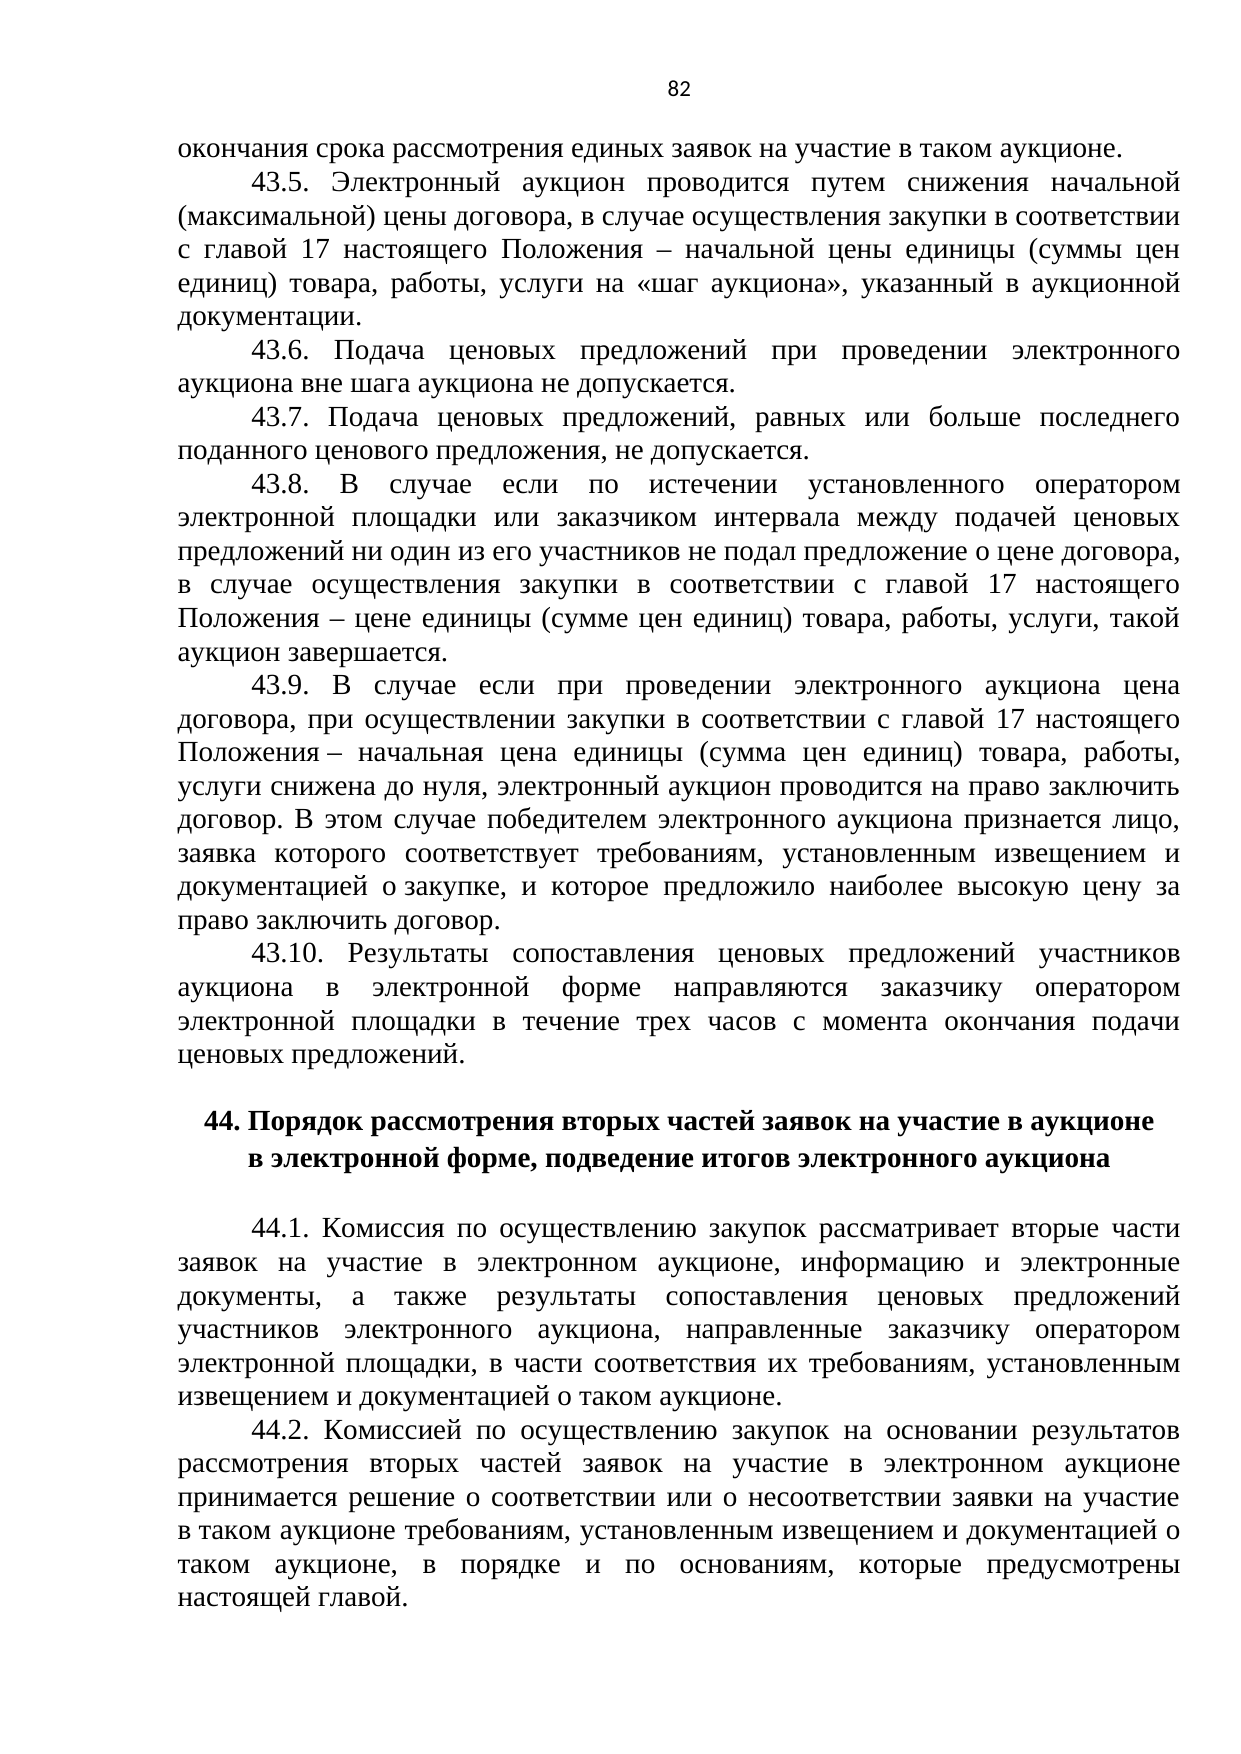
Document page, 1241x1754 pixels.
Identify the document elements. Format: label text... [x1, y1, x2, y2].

text 43.9. В случае если при проведении электронного аукциона цена договора, при осуществлении закупки в соответствии с главой 17 настоящего Положения – начальная цена единицы (сумма цен единиц) товара, работы, услуги снижена до нуля, электронный аукцион проводится на право заключить договор. В этом случае победителем электронного аукциона признается лицо, заявка которого соответствует требованиям, установленным извещением и документацией о закупке, и которое предложило наиболее высокую цену за право заключить договор. [177, 667, 1181, 936]
subtitle 44. Порядок рассмотрения вторых частей заявок на участие в аукционе в электронной форме, подведение итогов электронного аукциона [177, 1103, 1181, 1174]
text 43.7. Подача ценовых предложений, равных или больше последнего поданного ценового предложения, не допускается. [177, 399, 1181, 466]
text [177, 131, 1181, 164]
text 44.2. Комиссией по осуществлению закупок на основании результатов рассмотрения вторых частей заявок на участие в электронном аукционе принимается решение о соответствии или о несоответствии заявки на участие в таком аукционе требованиям, установленным извещением и документацией о таком аукционе, в порядке и по основаниям, которые предусмотрены настоящей главой. [177, 1412, 1181, 1613]
text 43.5. Электронный аукцион проводится путем снижения начальной (максимальной) цены договора, в случае осуществления закупки в соответствии с главой 17 настоящего Положения – начальной цены единицы (суммы цен единиц) товара, работы, услуги на «шаг аукциона», указанный в аукционной документации. [177, 164, 1181, 332]
text 44.1. Комиссия по осуществлению закупок рассматривает вторые части заявок на участие в электронном аукционе, информацию и электронные документы, а также результаты сопоставления ценовых предложений участников электронного аукциона, направленные заказчику оператором электронной площадки, в части соответствия их требованиям, установленным извещением и документацией о таком аукционе. [177, 1211, 1181, 1412]
text 43.8. В случае если по истечении установленного оператором электронной площадки или заказчиком интервала между подачей ценовых предложений ни один из его участников не подал предложение о цене договора, в случае осуществления закупки в соответствии с главой 17 настоящего Положения – цене единицы (сумме цен единиц) товара, работы, услуги, такой аукцион завершается. [177, 466, 1181, 667]
text 43.10. Результаты сопоставления ценовых предложений участников аукциона в электронной форме направляются заказчику оператором электронной площадки в течение трех часов с момента окончания подачи ценовых предложений. [177, 936, 1181, 1070]
text 43.6. Подача ценовых предложений при проведении электронного аукциона вне шага аукциона не допускается. [177, 332, 1181, 399]
